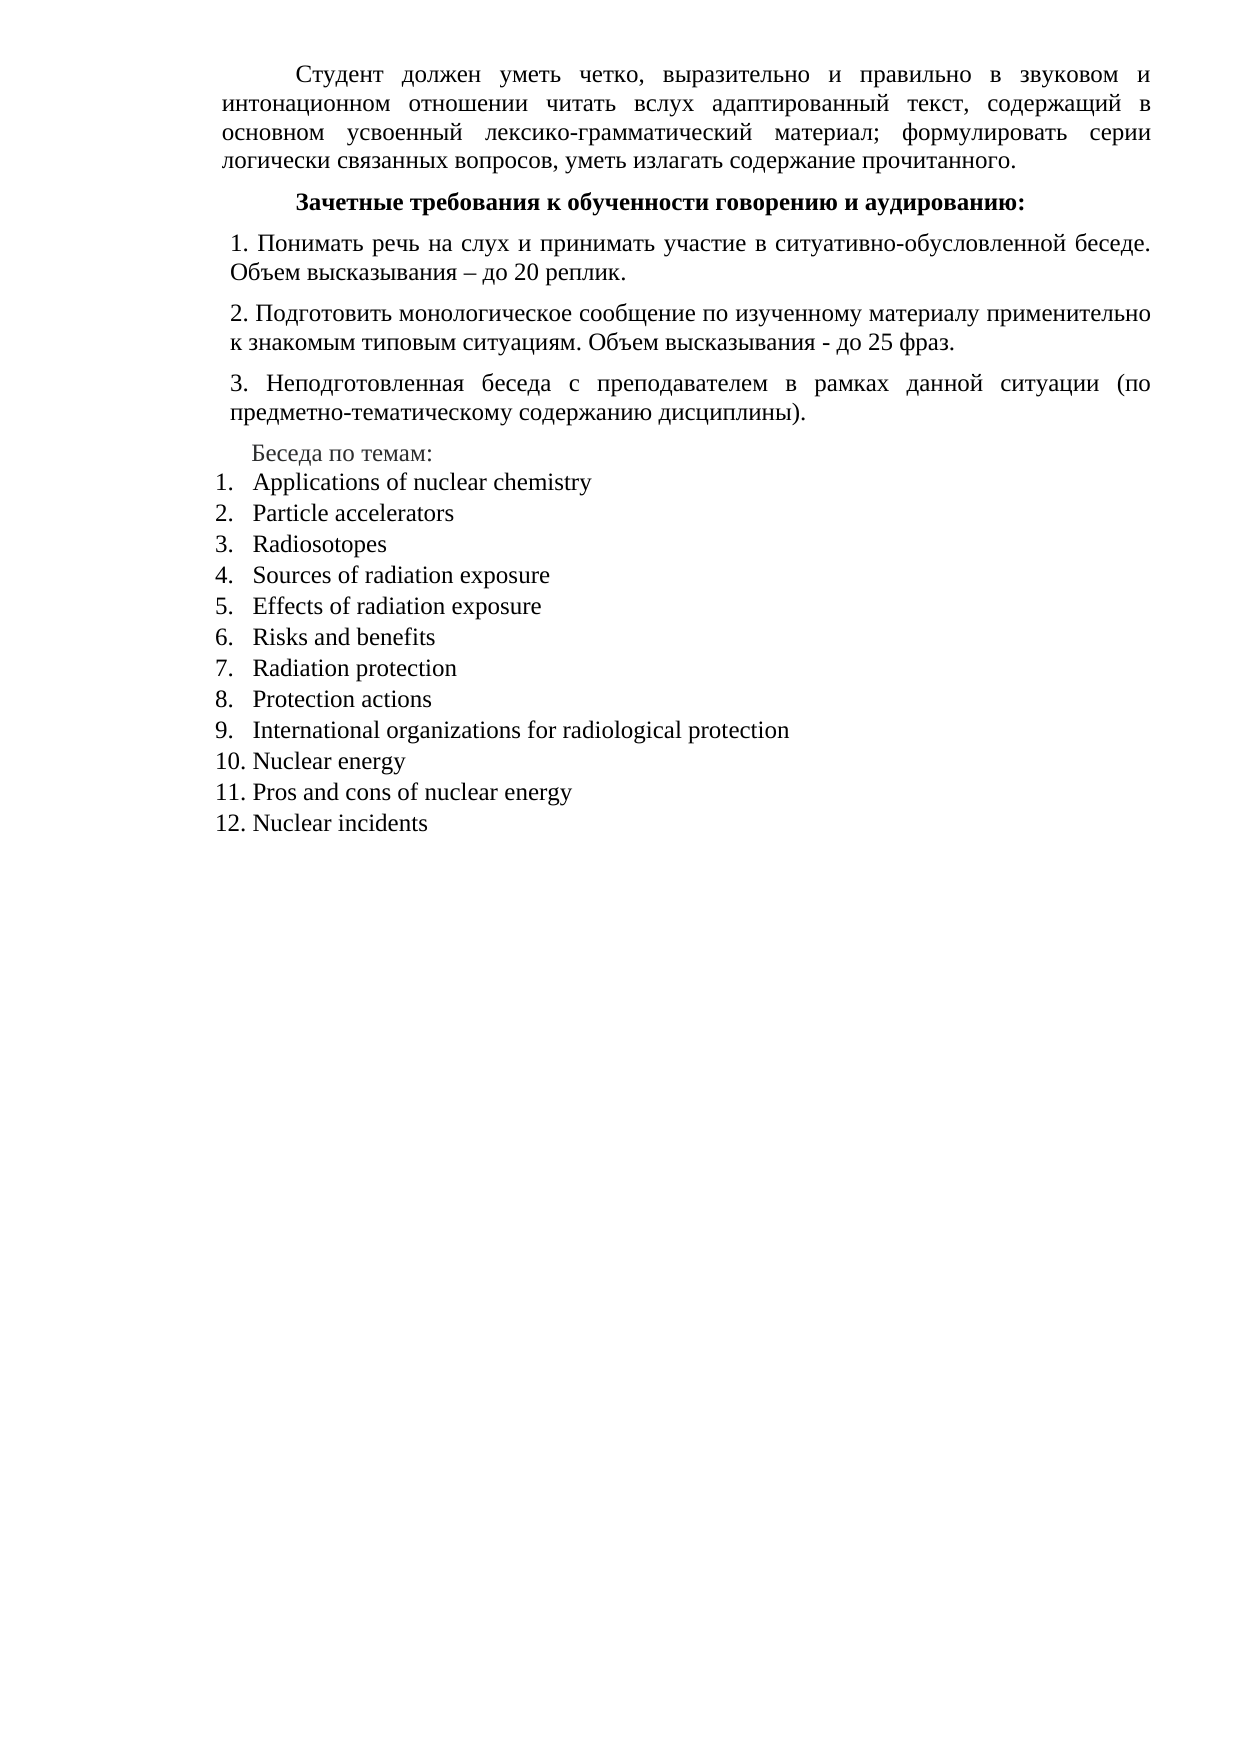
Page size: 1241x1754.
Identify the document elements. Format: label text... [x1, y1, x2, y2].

list Pros and cons of nuclear energy [215, 777, 1152, 806]
text 2. Подготовить монологическое сообщение по изученному материалу применительно к знакомым типовым ситуациям. Объем высказывания - до 25 фраз. [230, 298, 1152, 355]
list Radiosotopes [215, 529, 1152, 557]
list Nuclear incidents [215, 808, 1152, 837]
text 1. Понимать речь на слух и принимать участие в ситуативно-обусловленной беседе. Объем высказывания – до 20 реплик. [230, 228, 1152, 285]
text Студент должен уметь четко, выразительно и правильно в звуковом и интонационном отношении читать вслух адаптированный текст, содержащий в основном усвоенный лексико-грамматический материал; формулировать серии логически связанных вопросов, уметь излагать содержание прочитанного. [222, 59, 1152, 174]
list Particle accelerators [215, 498, 1152, 526]
list Nuclear energy [215, 746, 1152, 775]
list Sources of radiation exposure [215, 560, 1152, 588]
list Applications of nuclear chemistry [215, 467, 1152, 495]
list Protection actions [215, 684, 1152, 713]
list Effects of radiation exposure [215, 591, 1152, 619]
list International organizations for radiological protection [215, 715, 1152, 744]
text Зачетные требования к обученности говорению и аудированию: [222, 187, 1152, 215]
text 3. Неподготовленная беседа с преподавателем в рамках данной ситуации (по предметно-тематическому содержанию дисциплины). [230, 368, 1152, 425]
list Radiation protection [215, 653, 1152, 682]
text Беседа по темам: [177, 438, 1152, 467]
list Risks and benefits [215, 622, 1152, 651]
